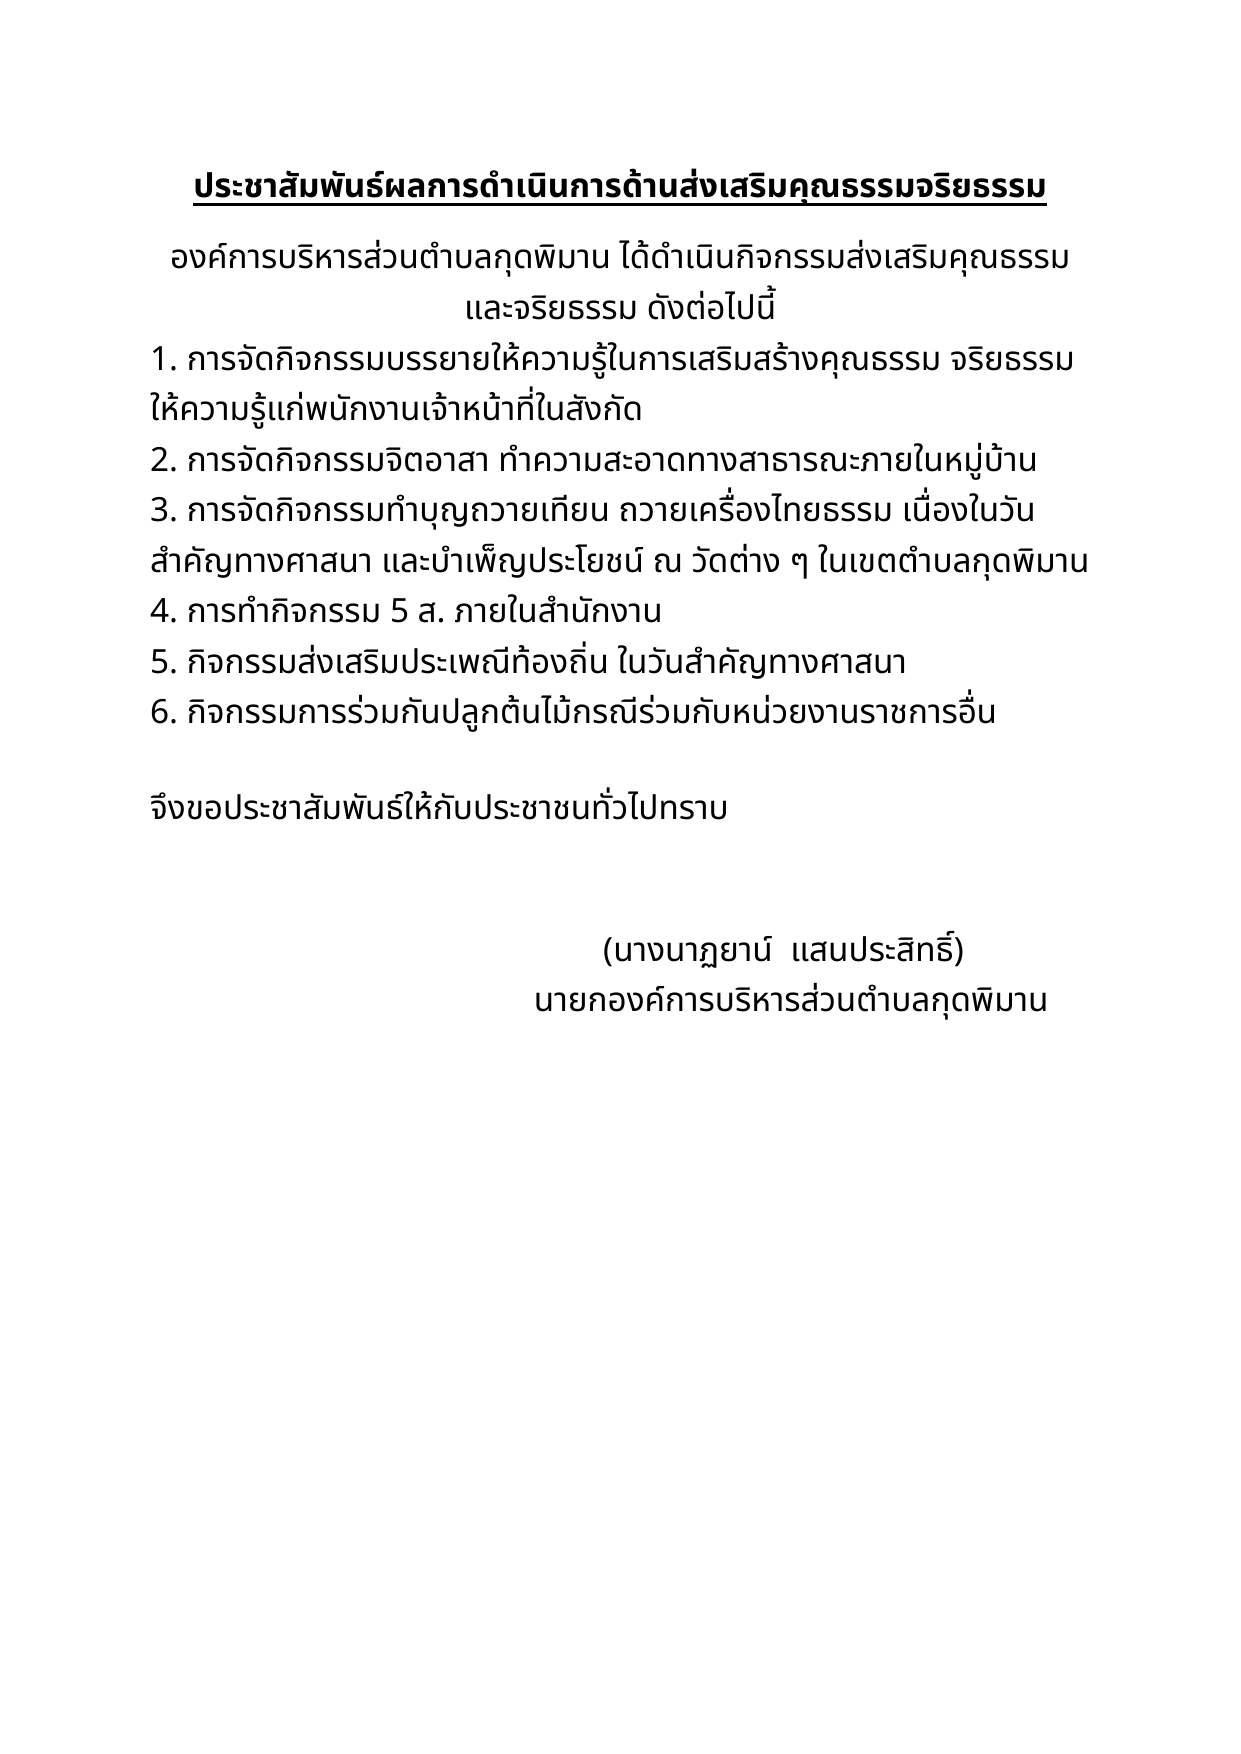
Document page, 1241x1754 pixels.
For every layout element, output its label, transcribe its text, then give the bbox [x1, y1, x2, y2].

text 4. การทำกิจกรรม 5 ส. ภายในสำนักงาน [150, 587, 1090, 638]
text ประชาสัมพันธ์ผลการดำเนินการด้านส่งเสริมคุณธรรมจริยธรรม [150, 162, 1090, 213]
text จึงขอประชาสัมพันธ์ให้กับประชาชนทั่วไปทราบ [150, 784, 1090, 835]
text 1. การจัดกิจกรรมบรรยายให้ความรู้ในการเสริมสร้างคุณธรรม จริยธรรม ให้ความรู้แก่พนักงานเจ้าหน้าที่ในสังกัด [150, 334, 1090, 435]
text 5. กิจกรรมส่งเสริมประเพณีท้องถิ่น ในวันสำคัญทางศาสนา [150, 638, 1090, 688]
text (นางนาฏยาน์ แสนประสิทธิ์) [150, 926, 1090, 976]
text 3. การจัดกิจกรรมทำบุญถวายเทียน ถวายเครื่องไทยธรรม เนื่องในวันสำคัญทางศาสนา และบำเพ็ญประโยชน์ ณ วัดต่าง ๆ ในเขตตำบลกุดพิมาน [150, 486, 1090, 587]
text องค์การบริหารส่วนตำบลกุดพิมาน ได้ดำเนินกิจกรรมส่งเสริมคุณธรรมและจริยธรรม ดังต่อไปนี้ [150, 233, 1090, 334]
text 2. การจัดกิจกรรมจิตอาสา ทำความสะอาดทางสาธารณะภายในหมู่บ้าน [150, 435, 1090, 486]
text นายกองค์การบริหารส่วนตำบลกุดพิมาน [150, 976, 1090, 1027]
text 6. กิจกรรมการร่วมกันปลูกต้นไม้กรณีร่วมกับหน่วยงานราชการอื่น [150, 688, 1090, 739]
